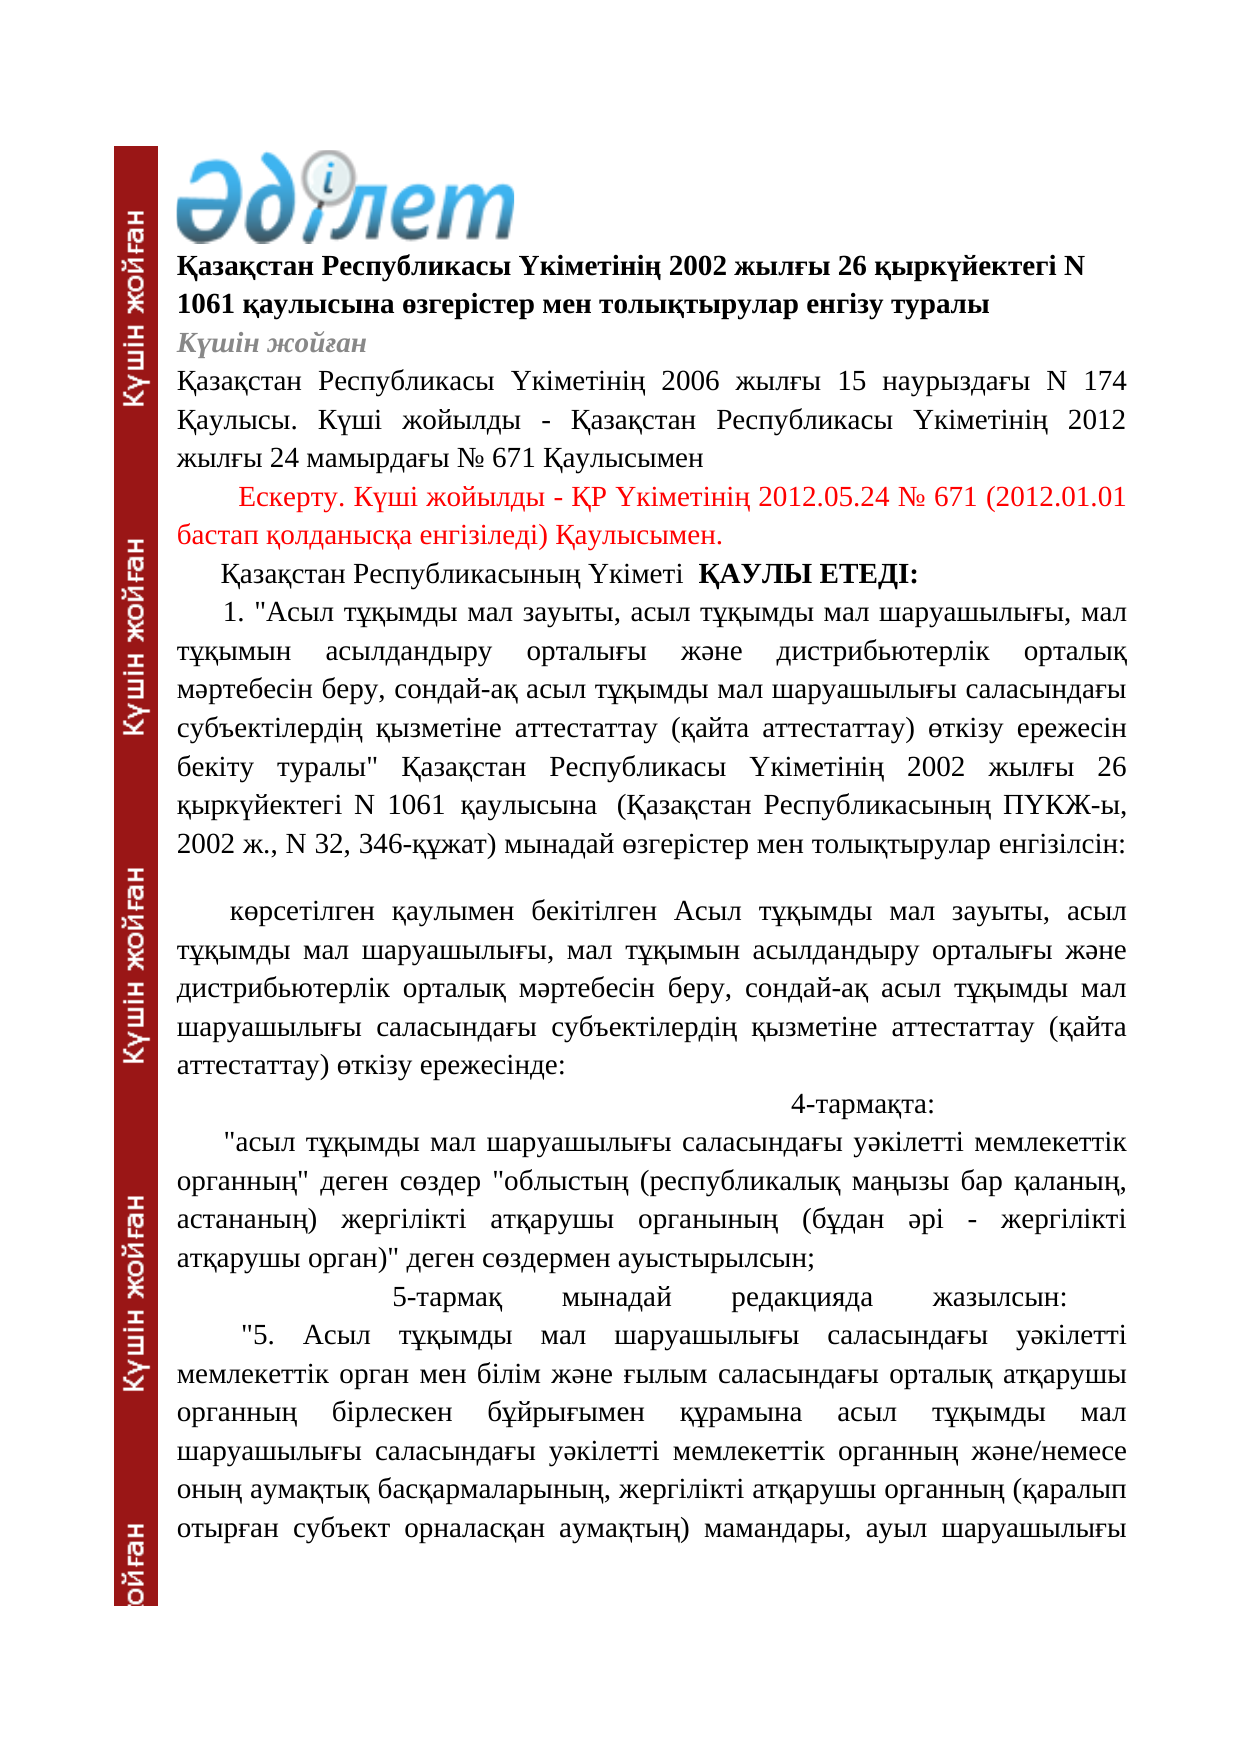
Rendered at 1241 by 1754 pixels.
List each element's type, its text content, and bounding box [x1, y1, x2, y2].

text Ескерту. Күші жойылды - ҚР Үкіметінің 2012.05.24 № 671 (2012.01.01 бастап қолданысқа енгізіледі) Қаулысымен. [112, 479, 1128, 551]
picture [114, 1543, 158, 1606]
text 1. "Асыл тұқымды мал зауыты, асыл тұқымды мал шаруашылығы, мал тұқымын асылдандыру орталығы және дистрибьютерлiк орталық мәртебесiн беру, сондай-ақ асыл тұқымды мал шаруашылығы саласындағы субъектiлердiң қызметiне аттестаттау (қайта аттестаттау) өткiзу ережесiн бекiту туралы" Қазақстан Республикасы Үкiметiнiң 2002 жылғы 26 қыркүйектегi N 1061 қаулысына (Қазақстан Республикасының ПҮКЖ-ы, 2002 ж., N 32, 346-құжат) мынадай өзгерiстер мен толықтырулар енгiзiлсiн: [112, 594, 1128, 889]
text көрсетiлген қаулымен бекiтiлген Асыл тұқымды мал зауыты, асыл тұқымды мал шаруашылығы, мал тұқымын асылдандыру орталығы және дистрибьютерлiк орталық мәртебесiн беру, сондай-ақ асыл тұқымды мал шаруашылығы саласындағы субъектiлердiң қызметiне аттестаттау (қайта аттестаттау) өткiзу ережесiнде: [112, 893, 1128, 1081]
picture [114, 358, 158, 363]
picture [176, 150, 515, 244]
text Қазақстан Республикасы Үкіметінің 2006 жылғы 15 наурыздағы N 174 Қаулысы. Күші жойылды - Қазақстан Республикасы Үкіметінің 2012 жылғы 24 мамырдағы № 671 Қаулысымен [112, 363, 1128, 474]
text Қазақстан Республикасы Yкiметiнiң 2002 жылғы 26 қыркүйектегi N 1061 қаулысына өзгерiстер мен толықтырулар енгiзу туралы [112, 248, 1128, 320]
picture [114, 589, 158, 594]
picture [114, 474, 158, 479]
picture [114, 889, 158, 893]
text Күшін жойған [112, 325, 1128, 358]
picture [114, 320, 158, 325]
picture [114, 1274, 158, 1279]
picture [114, 146, 158, 248]
text Қазақстан Республикасының Үкiметi ҚАУЛЫ ЕТЕДI: [112, 556, 1128, 589]
text 4-тармақта: "асыл тұқымды мал шаруашылығы саласындағы уәкiлеттi мемлекеттiк органның" деген сөздер "облыстың (республикалық маңызы бар қаланың, астананың) жергiлiктi атқарушы органының (бұдан әрi - жергiлiктi атқарушы орган)" деген сөздермен ауыстырылсын; [112, 1086, 1128, 1274]
picture [114, 551, 158, 556]
picture [114, 1081, 158, 1086]
